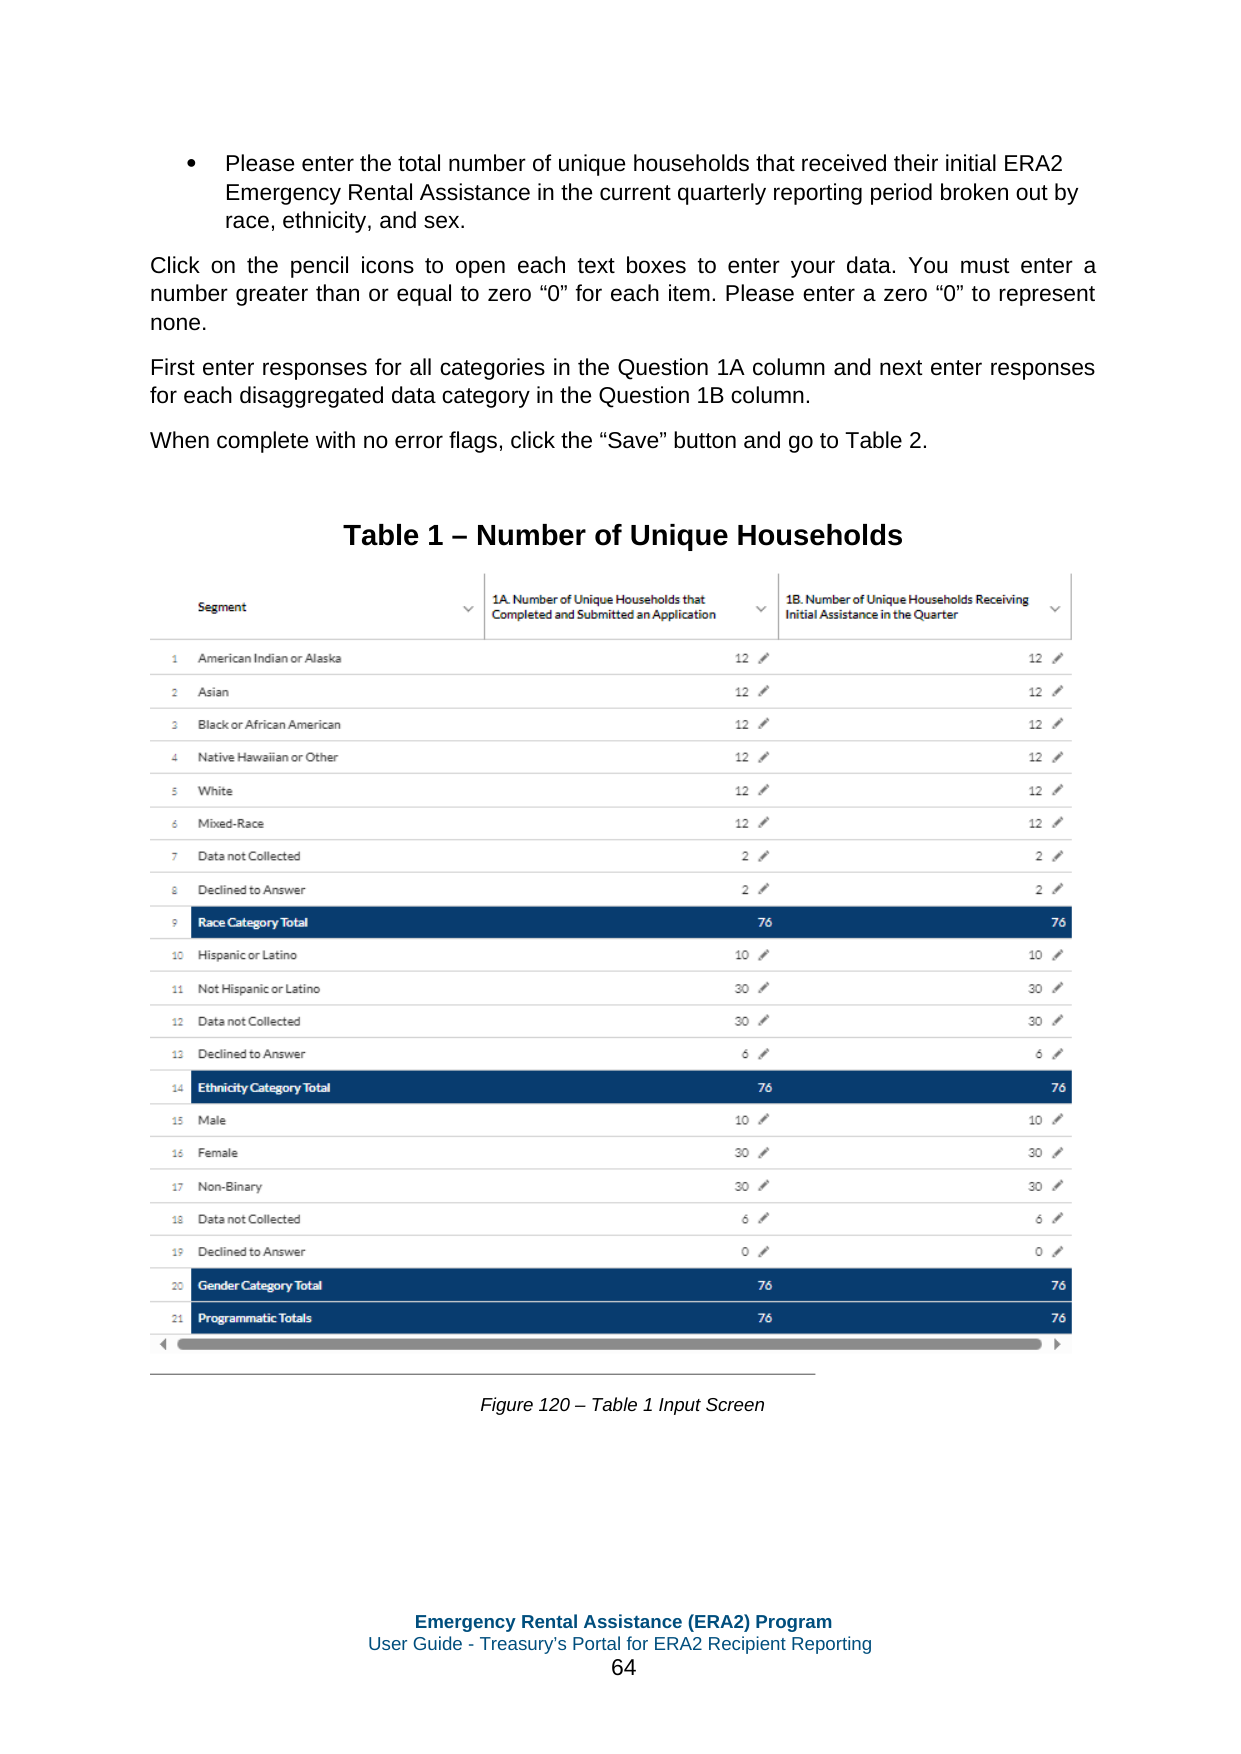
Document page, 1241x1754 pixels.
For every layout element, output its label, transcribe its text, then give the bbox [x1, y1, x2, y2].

text First enter responses for all categories in the Question 1A column and next enter responses for each disaggregated data category in the Question 1B column. [150, 354, 1097, 409]
text Click on the pencil icons to open each text boxes to enter your data. You must enter a number greater than or equal to zero “0” for each item. Please enter a zero “0” to represent none. [150, 252, 1097, 335]
text Figure 120 – Table 1 Input Screen [150, 1393, 1097, 1415]
text When complete with no error flags, click the “Save” button and go to Table 2. [150, 427, 1097, 454]
list Please enter the total number of unique households that received their initial ERA2 Emergency Rental Assistance in the current quarterly reporting period broken out by race, ethnicity, and sex. [187, 150, 1097, 233]
text Table 1 – Number of Unique Households [150, 518, 1097, 551]
picture [150, 570, 1097, 1375]
